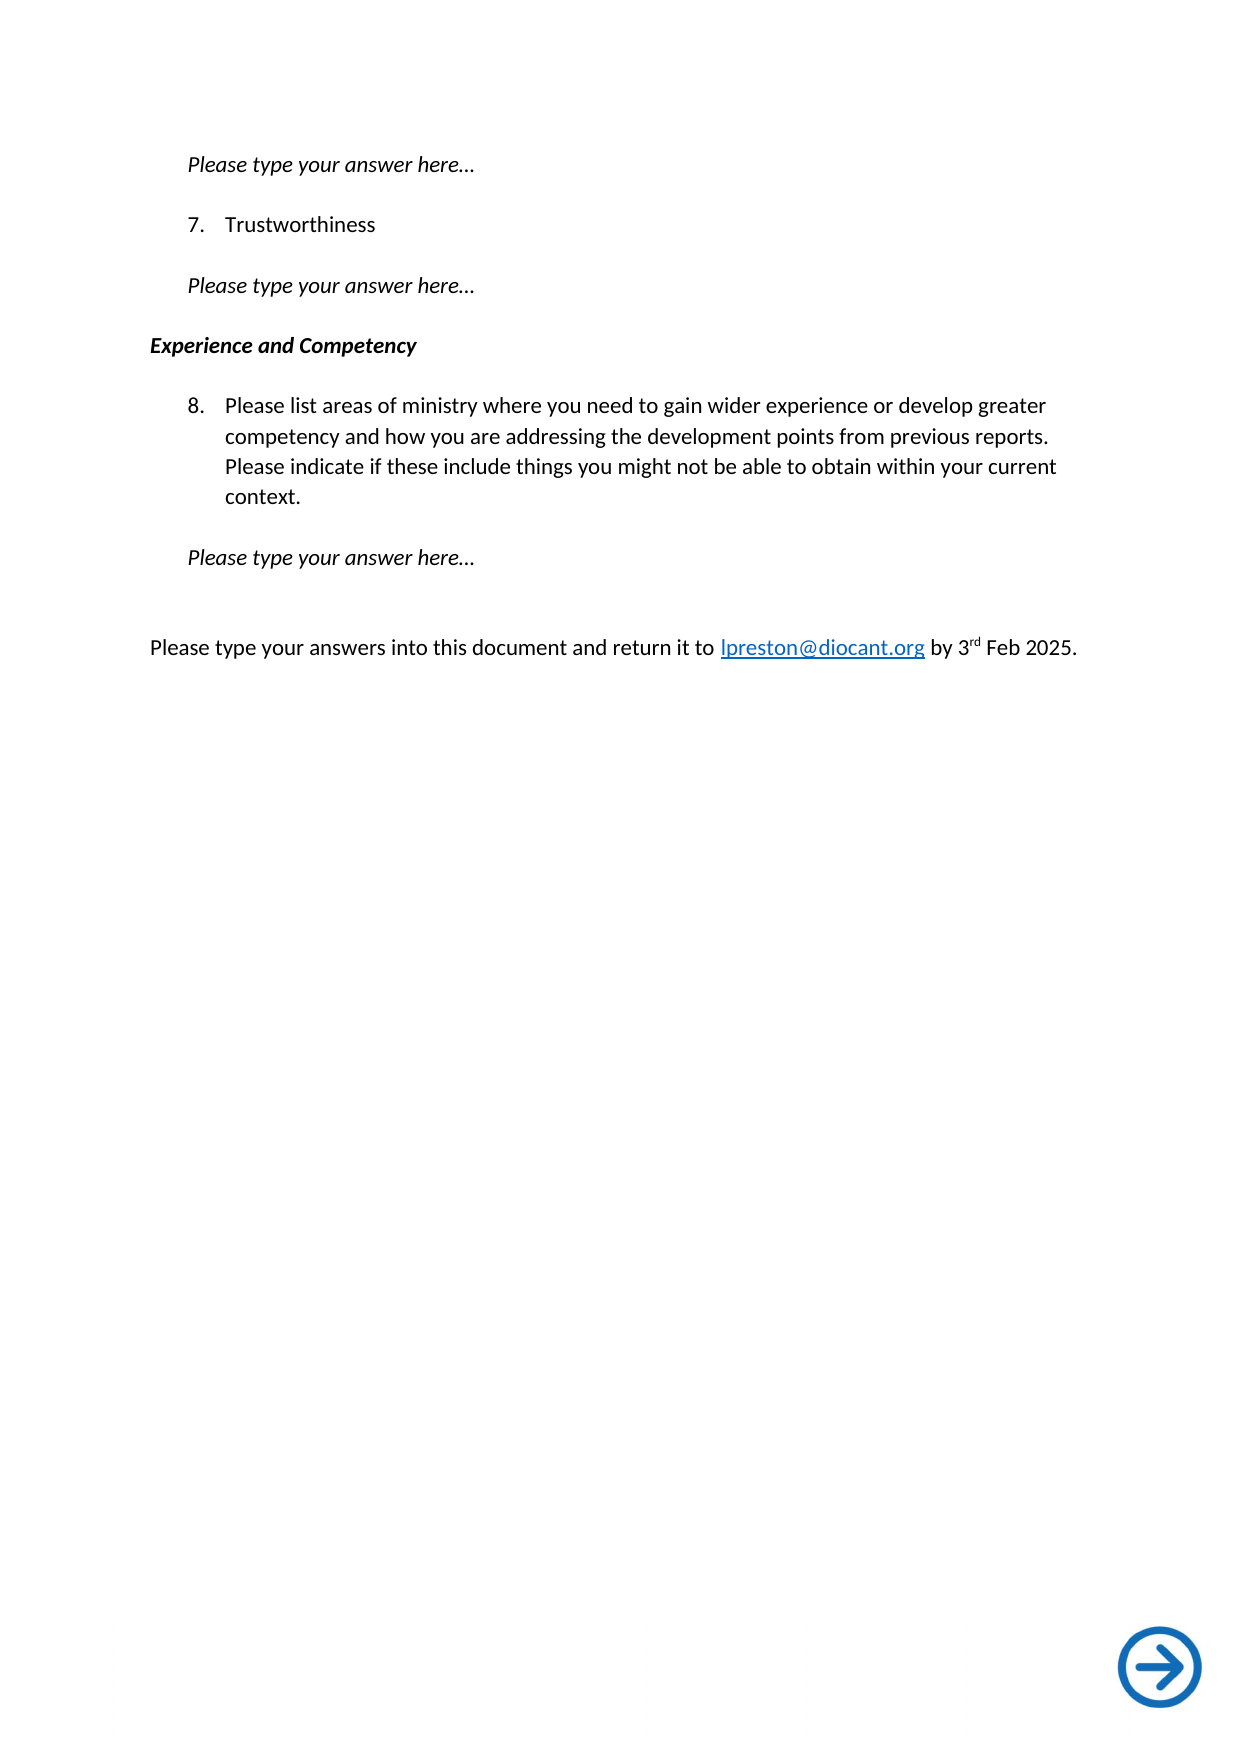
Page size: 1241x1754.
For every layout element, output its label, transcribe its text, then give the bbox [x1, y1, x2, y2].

text Experience and Competency [150, 331, 1090, 359]
text Please type your answers into this document and return it to lpreston@diocant.org by 3rd Feb 2025. [150, 633, 1090, 661]
list Please list areas of ministry where you need to gain wider experience or develop greater competency and how you are addressing the development points from previous reports. Please indicate if these include things you might not be able to obtain within your current context. [187, 392, 1090, 510]
text Please type your answer here… [187, 271, 1090, 299]
list Trustworthiness [187, 210, 1090, 238]
picture [6, 1617, 1235, 1738]
text Please type your answer here… [187, 543, 1090, 571]
text Please type your answer here… [187, 150, 1090, 178]
